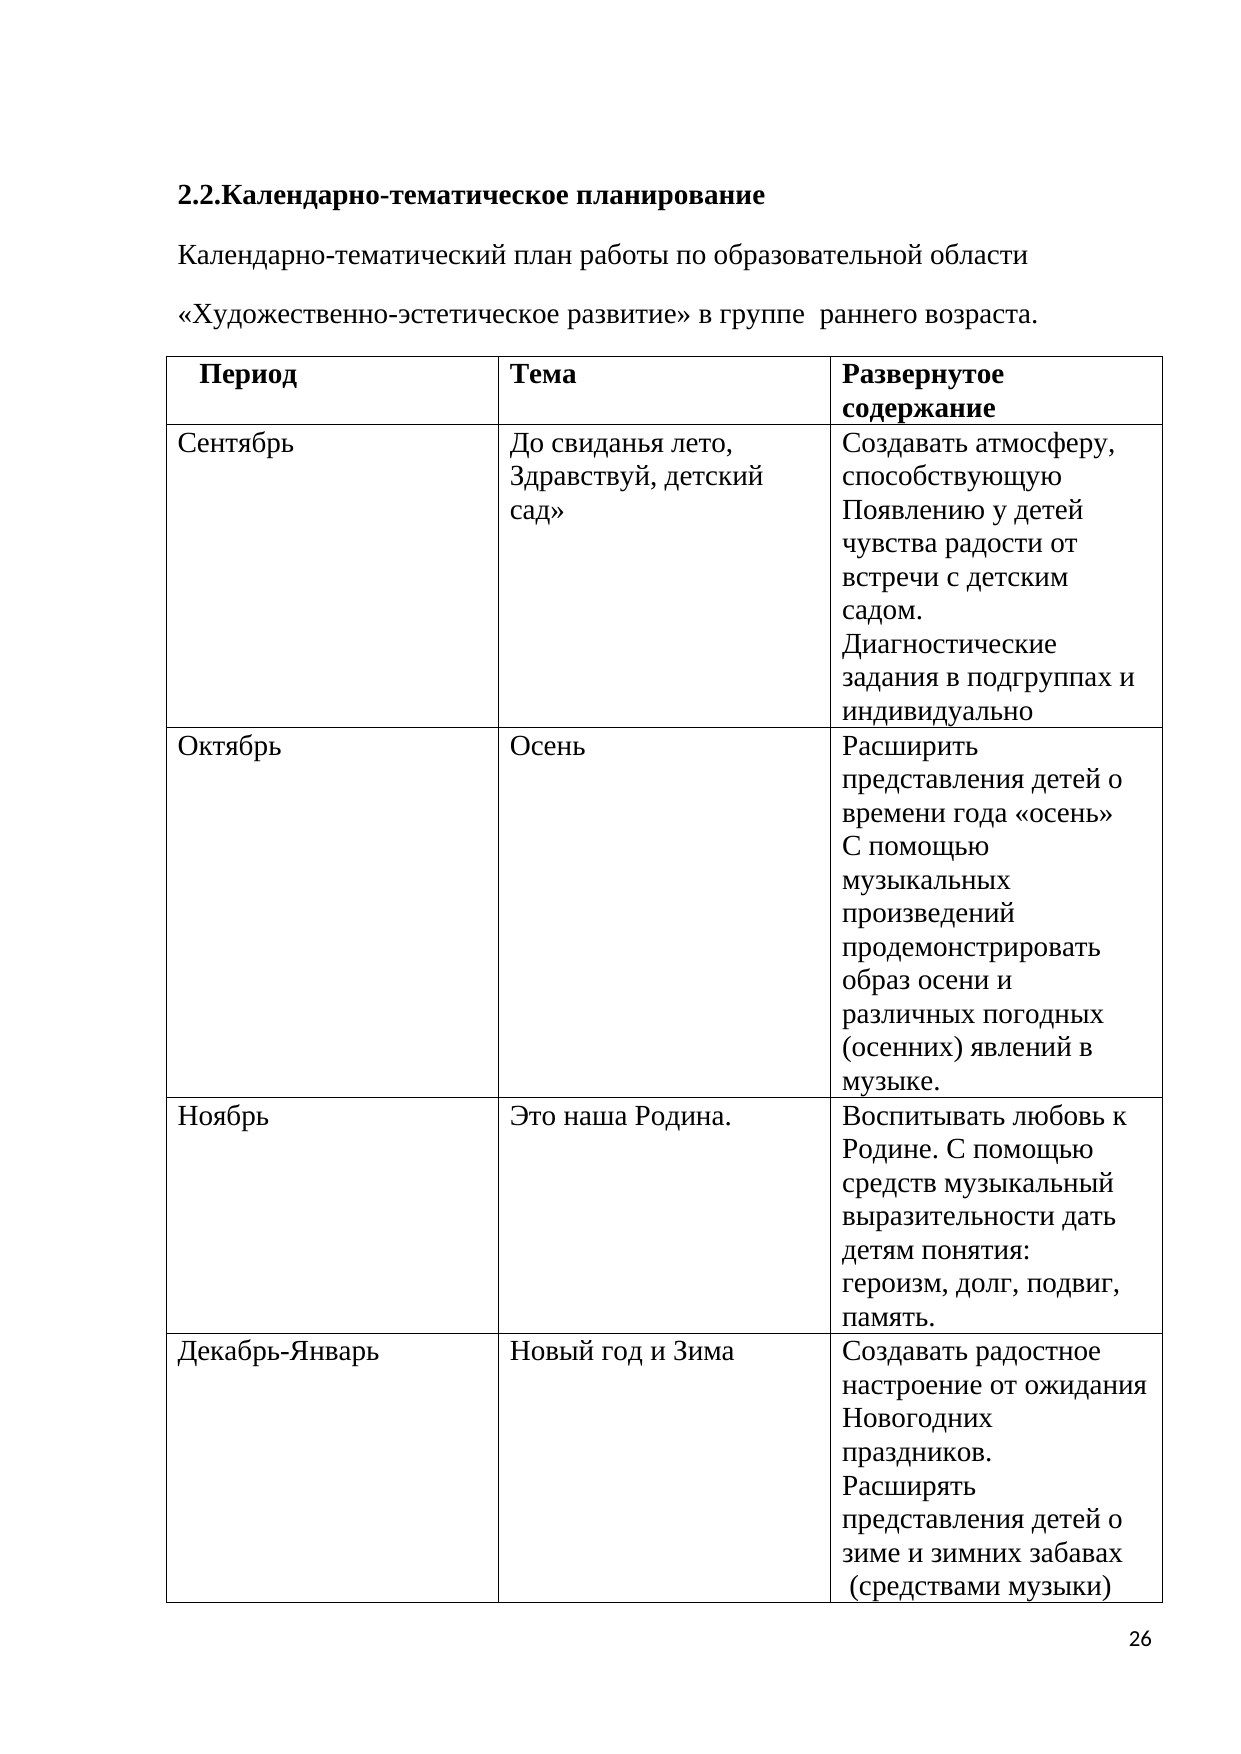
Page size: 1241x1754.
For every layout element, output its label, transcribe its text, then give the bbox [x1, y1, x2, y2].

table_cell Воспитывать любовь к Родине. С помощью средств музыкальный выразительности дать детям понятия: героизм, долг, подвиг, память. [831, 1098, 1162, 1332]
table_cell До свиданья лето, Здравствуй, детский сад» [499, 425, 830, 727]
text Календарно-тематический план работы по образовательной области [177, 237, 1152, 270]
table_cell Октябрь [167, 728, 498, 1097]
table_cell Декабрь-Январь [167, 1334, 498, 1602]
table_header Тема [499, 357, 830, 424]
table_cell Сентябрь [167, 425, 498, 727]
table_cell Создавать атмосферу, способствующую Появлению у детей чувства радости от встречи с детским садом. Диагностические задания в подгруппах и индивидуально [831, 425, 1162, 727]
table_cell Новый год и Зима [499, 1334, 830, 1602]
table_cell Ноябрь [167, 1098, 498, 1332]
table_header Период [167, 357, 498, 424]
table_header Развернутое содержание [831, 357, 1162, 424]
table_cell Создавать радостное настроение от ожидания Новогодних праздников. Расширять представления детей о зиме и зимних забавах (средствами музыки) [831, 1334, 1162, 1602]
table_cell Осень [499, 728, 830, 1097]
text «Художественно-эстетическое развитие» в группе раннего возраста. [177, 296, 1152, 330]
table_cell Расширить представления детей о времени года «осень» С помощью музыкальных произведений продемонстрировать образ осени и различных погодных (осенних) явлений в музыке. [831, 728, 1162, 1097]
text 2.2.Календарно-тематическое планирование [177, 177, 1152, 211]
table_cell Это наша Родина. [499, 1098, 830, 1332]
